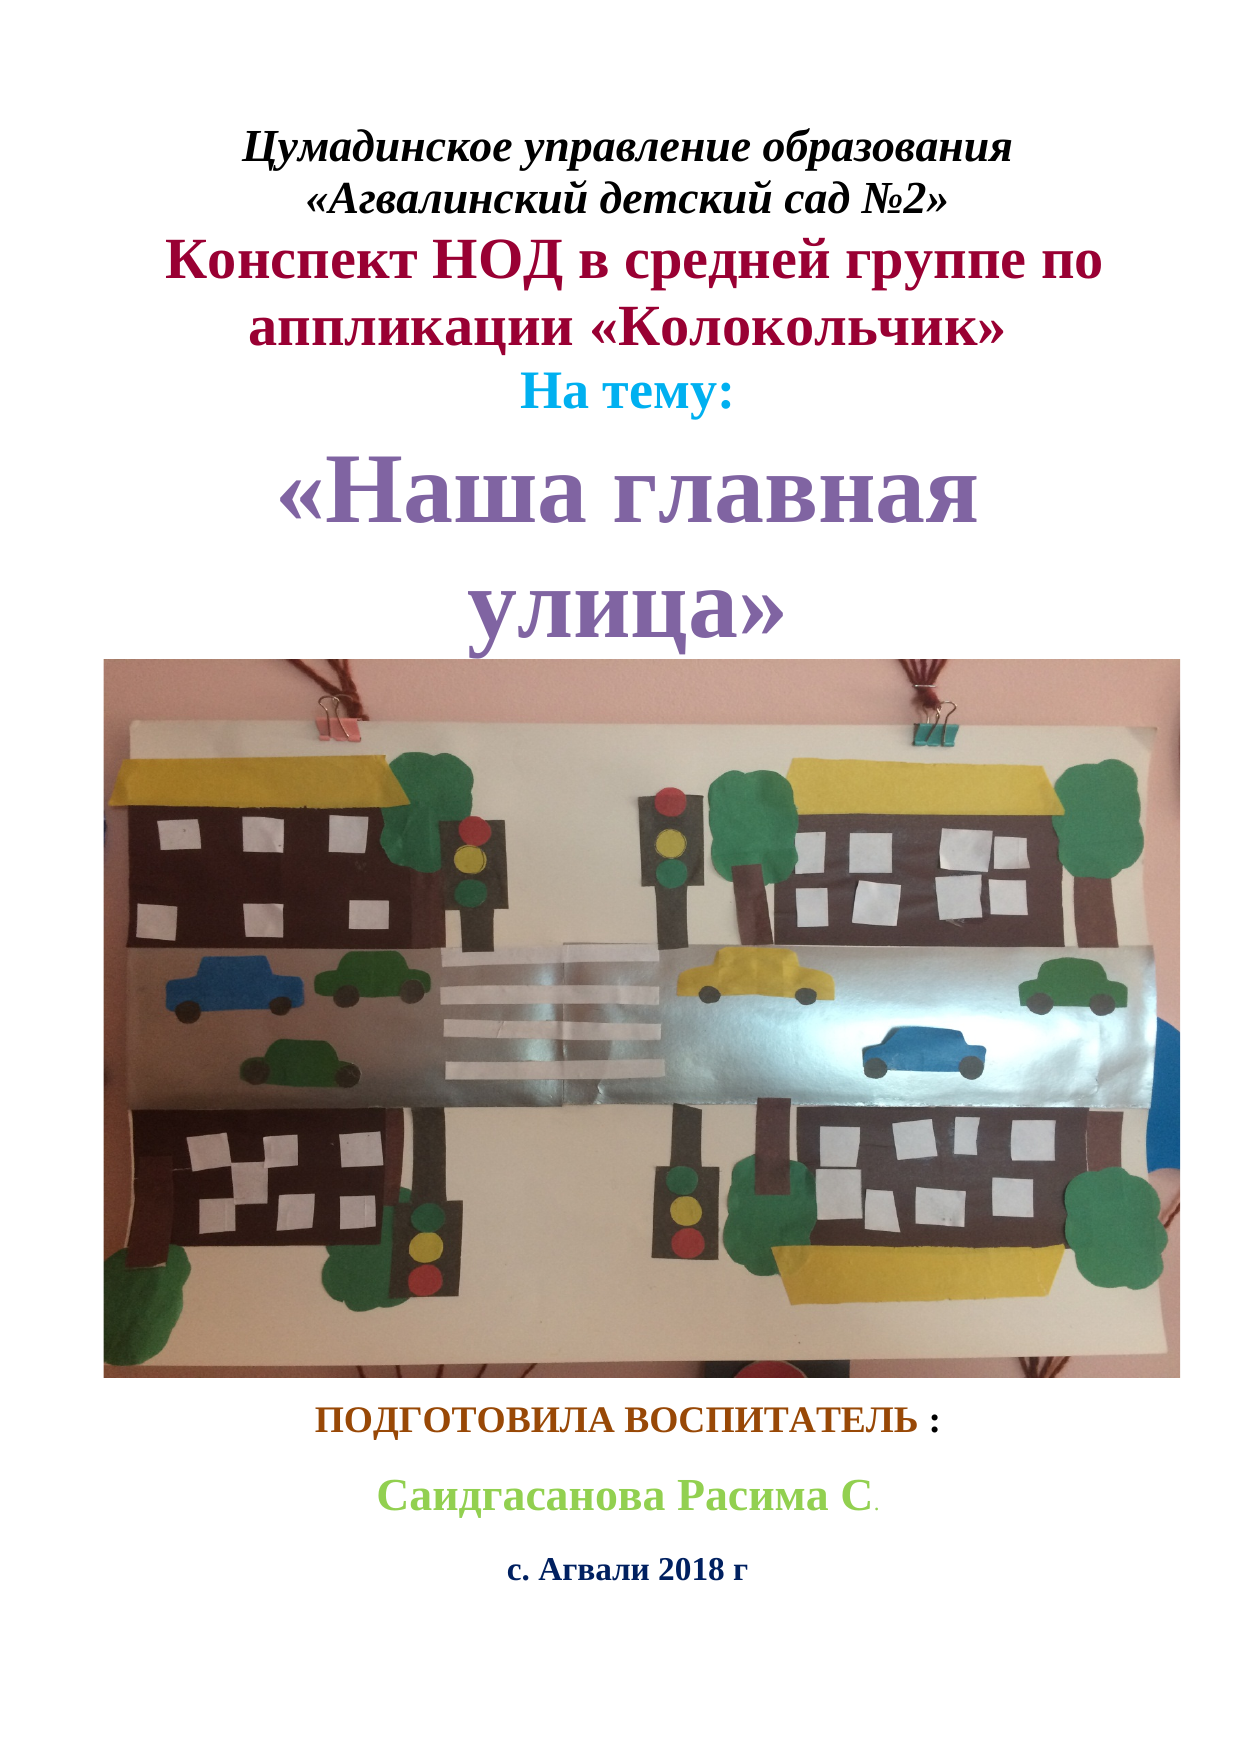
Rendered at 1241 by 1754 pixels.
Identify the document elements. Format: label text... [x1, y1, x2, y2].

text Саидгасанова Расима С. [103, 1468, 1152, 1520]
text Цумадинское управление образования «Агвалинский детский сад №2» [103, 118, 1152, 223]
text Конспект НОД в средней группе по аппликации «Колокольчик» [103, 223, 1152, 358]
text ПОДГОТОВИЛА ВОСПИТАТЕЛЬ : [103, 1397, 1152, 1440]
picture [103, 659, 1181, 1378]
text с. Агвали 2018 г [103, 1549, 1152, 1587]
text На тему: [103, 358, 1152, 420]
text «Наша главная улица» [103, 429, 1152, 659]
